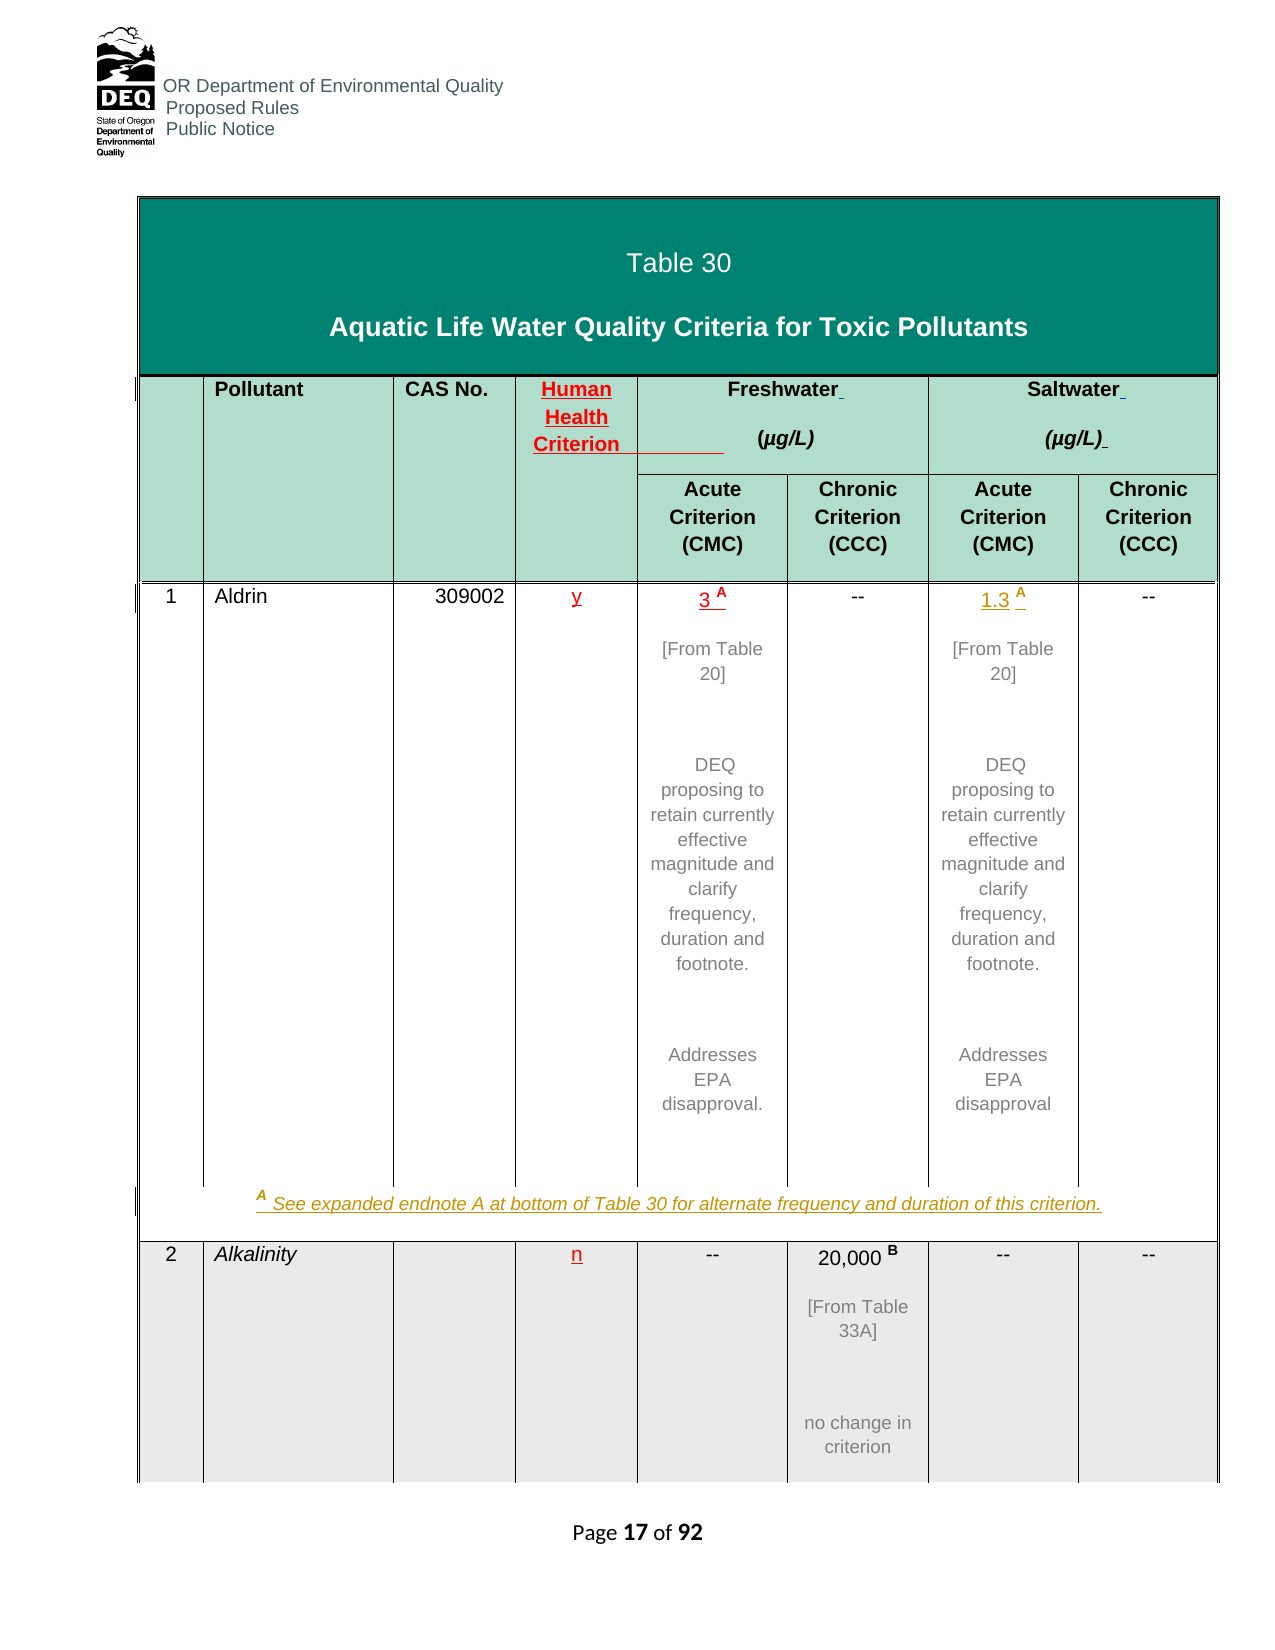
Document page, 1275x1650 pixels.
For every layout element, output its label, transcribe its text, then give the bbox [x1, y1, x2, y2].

table_cell Alkalinity [204, 1242, 393, 1482]
table_cell 3 A [From Table 20] DEQ proposing to retain currently effective magnitude and clarify frequency, duration and footnote. Addresses EPA disapproval. [638, 584, 787, 1187]
table_cell 1 [139, 581, 203, 1187]
table_header Table 30 Aquatic Life Water Quality Criteria for Toxic Pollutants [140, 199, 1217, 374]
table_cell 309002 [394, 584, 515, 1187]
table_cell [140, 1187, 1217, 1241]
table_cell 2 [140, 1242, 203, 1482]
table_cell Freshwater (µg/L) [638, 377, 928, 474]
table_cell 20,000 B [From Table 33A] no change in criterion [788, 1242, 928, 1482]
table_cell Acute Criterion (CMC) [929, 475, 1078, 581]
table_cell [140, 377, 203, 581]
table_cell Human Health Criterion [516, 377, 637, 581]
table_cell -- [1079, 1242, 1217, 1482]
table_cell CAS No. [394, 377, 515, 581]
table_cell [From Table 20] DEQ proposing to retain currently effective magnitude and clarify frequency, duration and footnote. Addresses EPA disapproval [929, 584, 1078, 1187]
table_cell n [516, 1242, 637, 1482]
table_cell -- [788, 584, 928, 1187]
picture [97, 26, 156, 159]
table_cell Aldrin [204, 584, 393, 1187]
table_cell y [516, 584, 637, 1187]
table_cell -- [638, 1242, 787, 1482]
table_cell Chronic Criterion (CCC) [788, 475, 928, 581]
table_cell Pollutant [204, 377, 393, 581]
table_cell Acute Criterion (CMC) [638, 475, 787, 581]
table_cell -- [929, 1242, 1078, 1482]
table_cell Chronic Criterion (CCC) [1079, 475, 1217, 581]
table_cell [394, 1242, 515, 1482]
table_cell -- [1079, 581, 1219, 1187]
table_cell Saltwater (µg/L) [929, 377, 1217, 474]
